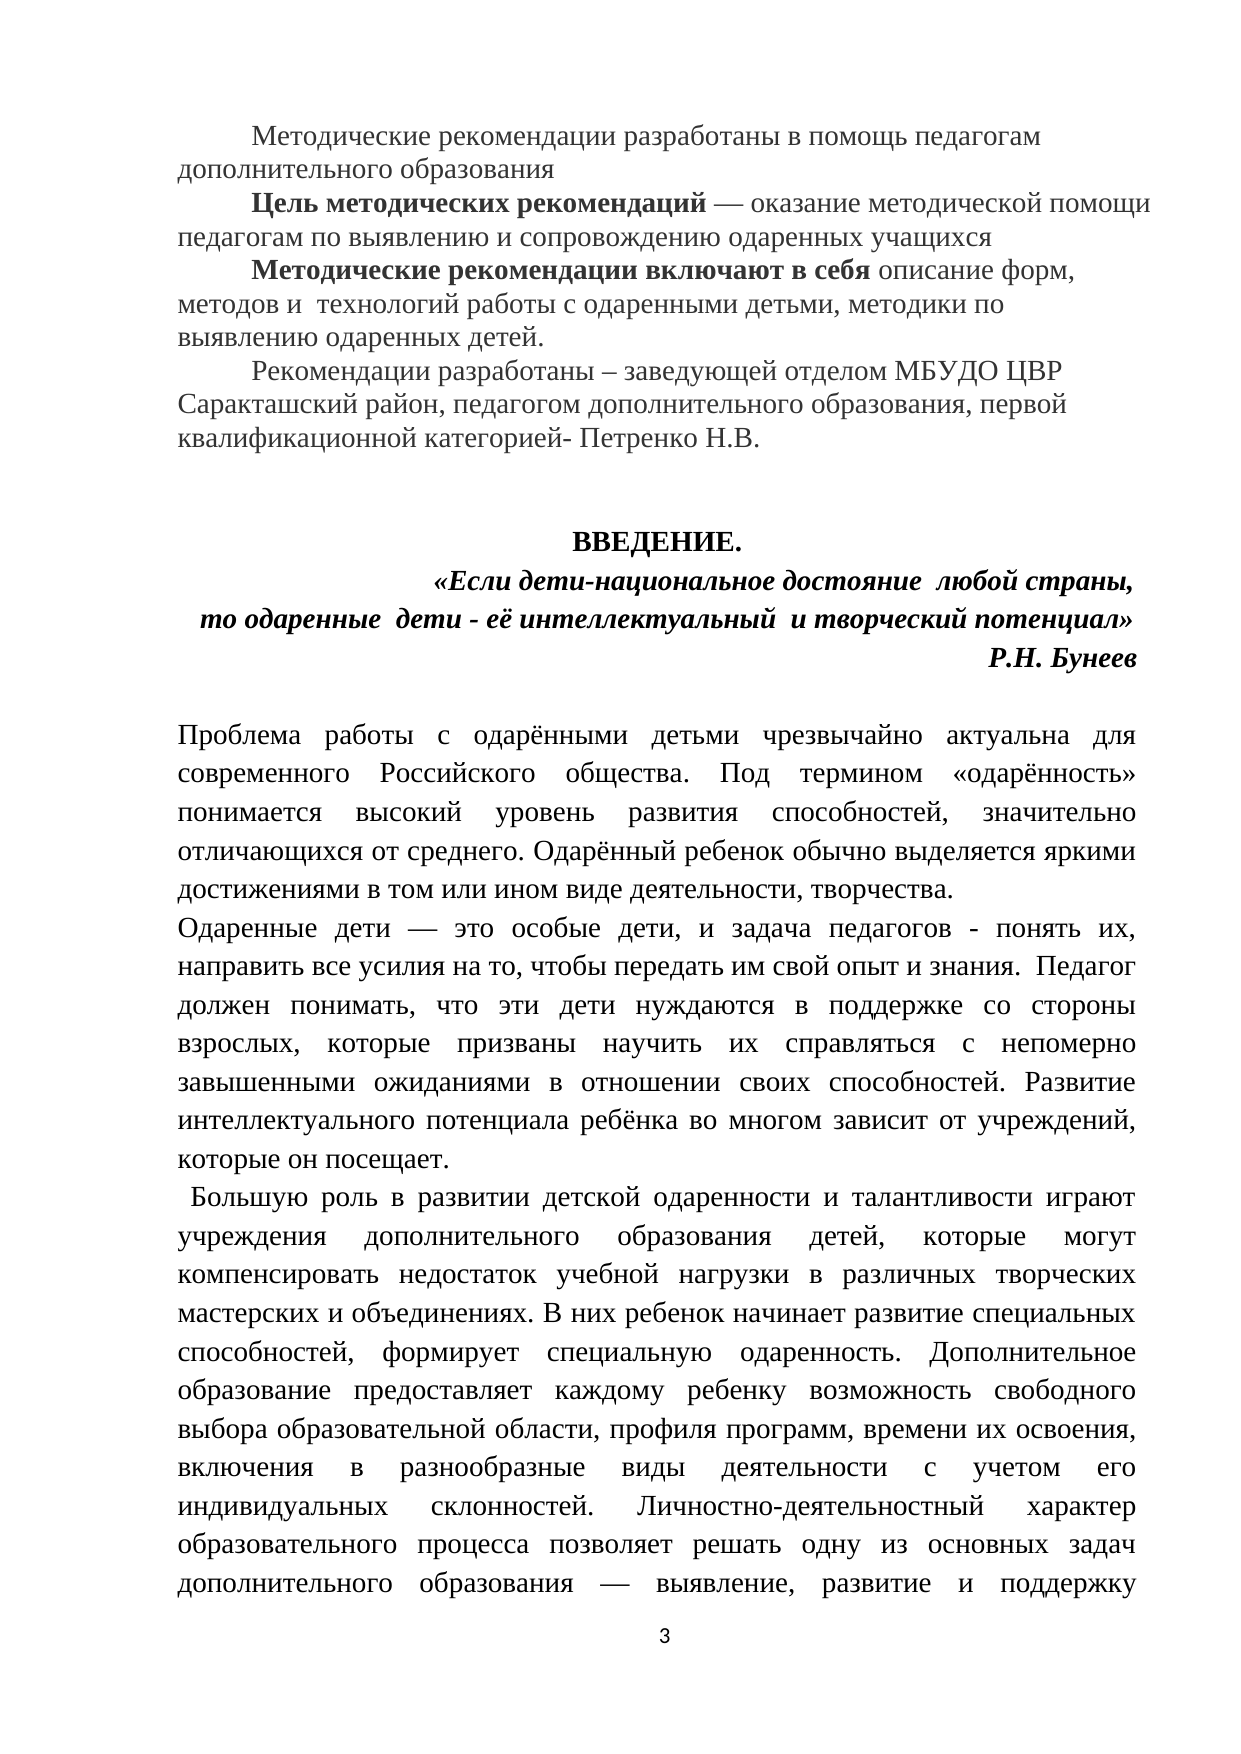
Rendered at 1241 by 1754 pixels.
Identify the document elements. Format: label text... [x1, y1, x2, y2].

text Рекомендации разработаны – заведующей отделом МБУДО ЦВР Саракташский район, педагогом дополнительного образования, первой квалификационной категорией- Петренко Н.В. [177, 353, 1152, 453]
text то одаренные дети - её интеллектуальный и творческий потенциал» Р.Н. Бунеев [177, 601, 1137, 673]
text ВВЕДЕНИЕ. [177, 524, 1137, 558]
text Методические рекомендации разработаны в помощь педагогам дополнительного образования [177, 118, 1152, 185]
text Одаренные дети — это особые дети, и задача педагогов - понять их, направить все усилия на то, чтобы передать им свой опыт и знания. Педагог должен понимать, что эти дети нуждаются в поддержке со стороны взрослых, которые призваны научить их справляться с непомерно завышенными ожиданиями в отношении своих способностей. Развитие интеллектуального потенциала ребёнка во многом зависит от учреждений, которые он посещает. [177, 910, 1137, 1174]
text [177, 1179, 1137, 1598]
text Проблема работы с одарёнными детьми чрезвычайно актуальна для современного Российского общества. Под термином «одарённость» понимается высокий уровень развития способностей, значительно отличающихся от среднего. Одарённый ребенок обычно выделяется яркими достижениями в том или ином виде деятельности, творчества. [177, 717, 1137, 905]
text «Если дети-национальное достояние любой страны, [177, 563, 1137, 596]
text Цель методических рекомендаций — оказание методической помощи педагогам по выявлению и сопровождению одаренных учащихся [177, 185, 1152, 252]
text Методические рекомендации включают в себя описание форм, методов и технологий работы с одаренными детьми, методики по выявлению одаренных детей. [177, 252, 1152, 353]
